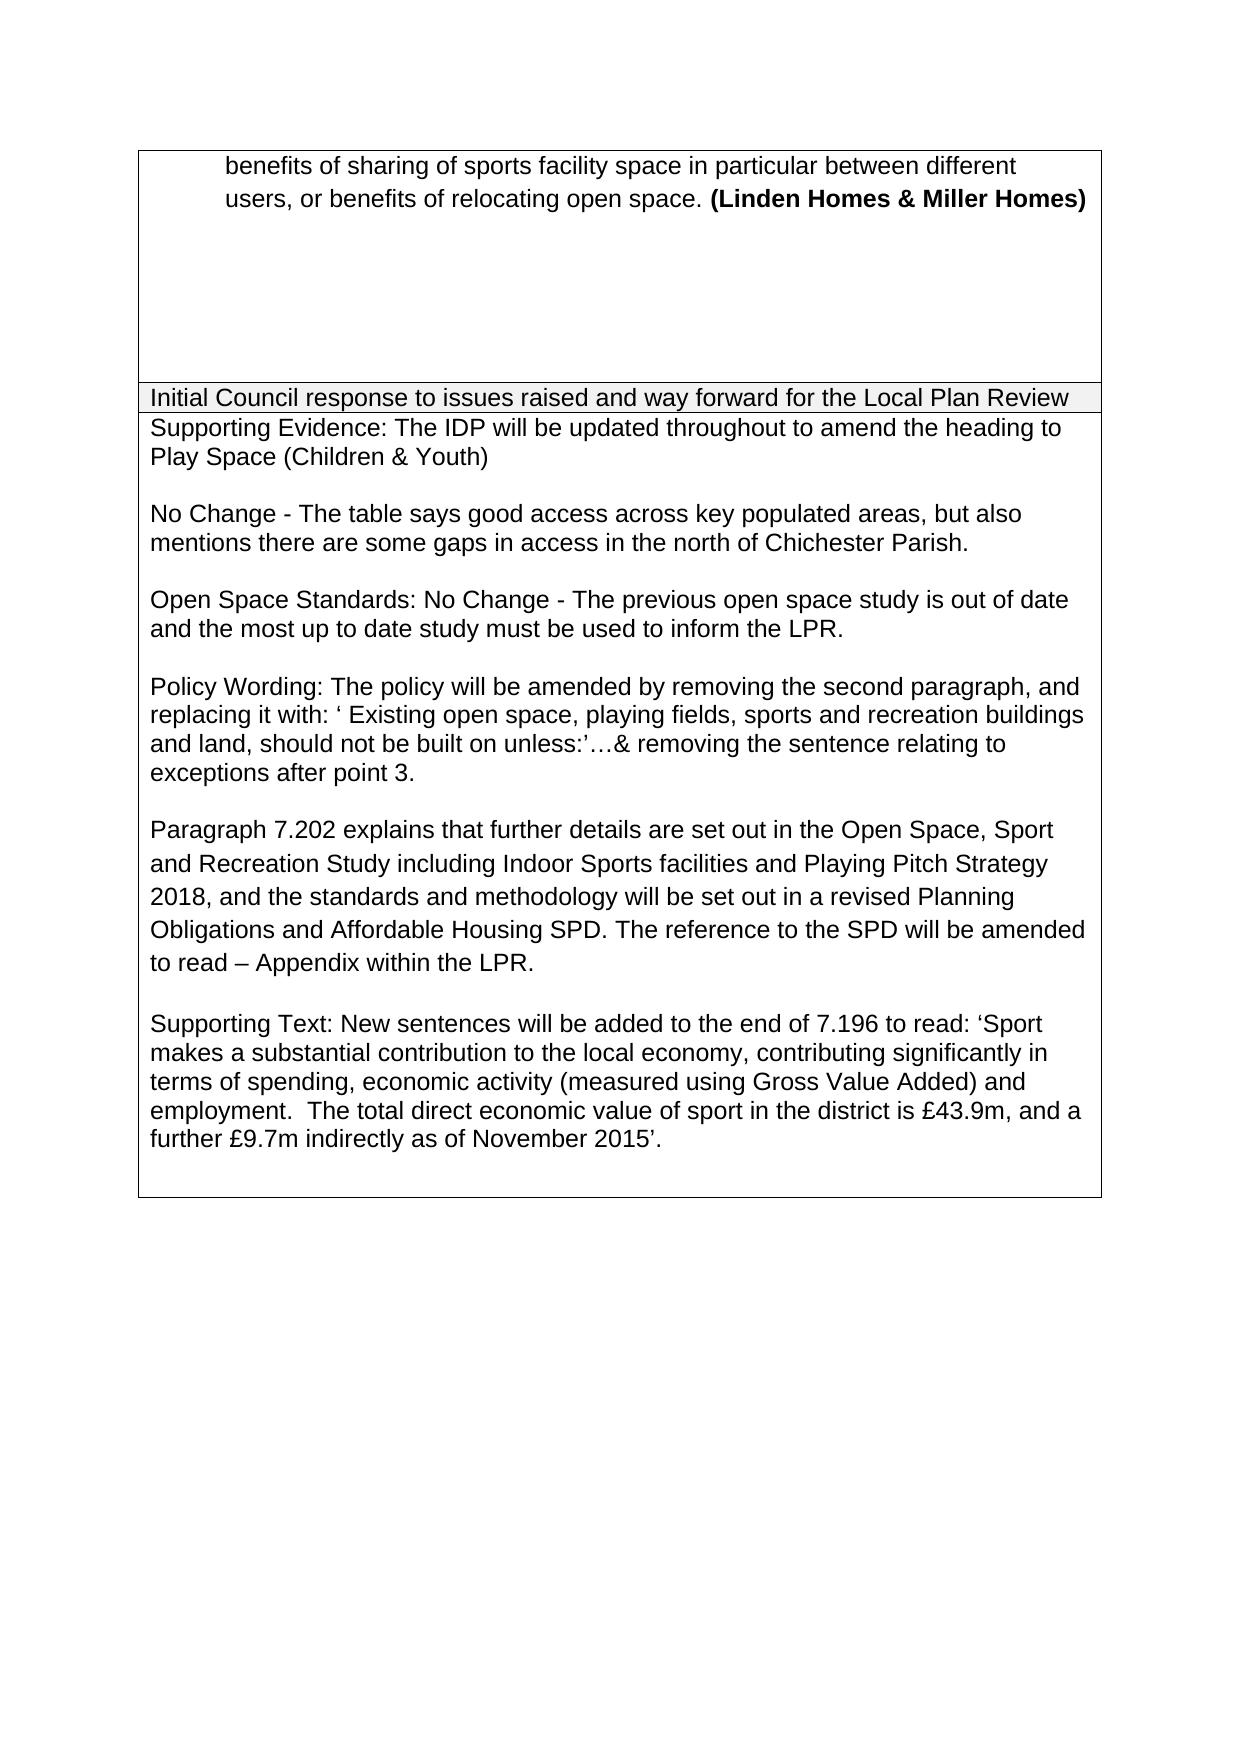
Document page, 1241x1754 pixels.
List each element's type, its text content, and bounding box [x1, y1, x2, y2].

table_cell Supporting Evidence: The IDP will be updated throughout to amend the heading to Play Space (Children & Youth) No Change - The table says good access across key populated areas, but also mentions there are some gaps in access in the north of Chichester Parish. Open Space Standards: No Change - The previous open space study is out of date and the most up to date study must be used to inform the LPR. Policy Wording: The policy will be amended by removing the second paragraph, and replacing it with: ‘ Existing open space, playing fields, sports and recreation buildings and land, should not be built on unless:’…& removing the sentence relating to exceptions after point 3. Paragraph 7.202 explains that further details are set out in the Open Space, Sport and Recreation Study including Indoor Sports facilities and Playing Pitch Strategy 2018, and the standards and methodology will be set out in a revised Planning Obligations and Affordable Housing SPD. The reference to the SPD will be amended to read – Appendix within the LPR. Supporting Text: New sentences will be added to the end of 7.196 to read: ‘Sport makes a substantial contribution to the local economy, contributing significantly in terms of spending, economic activity (measured using Gross Value Added) and employment. The total direct economic value of sport in the district is £43.9m, and a further £9.7m indirectly as of November 2015’. [139, 413, 1101, 1197]
table_cell Initial Council response to issues raised and way forward for the Local Plan Review [139, 383, 1101, 412]
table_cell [139, 151, 1101, 382]
